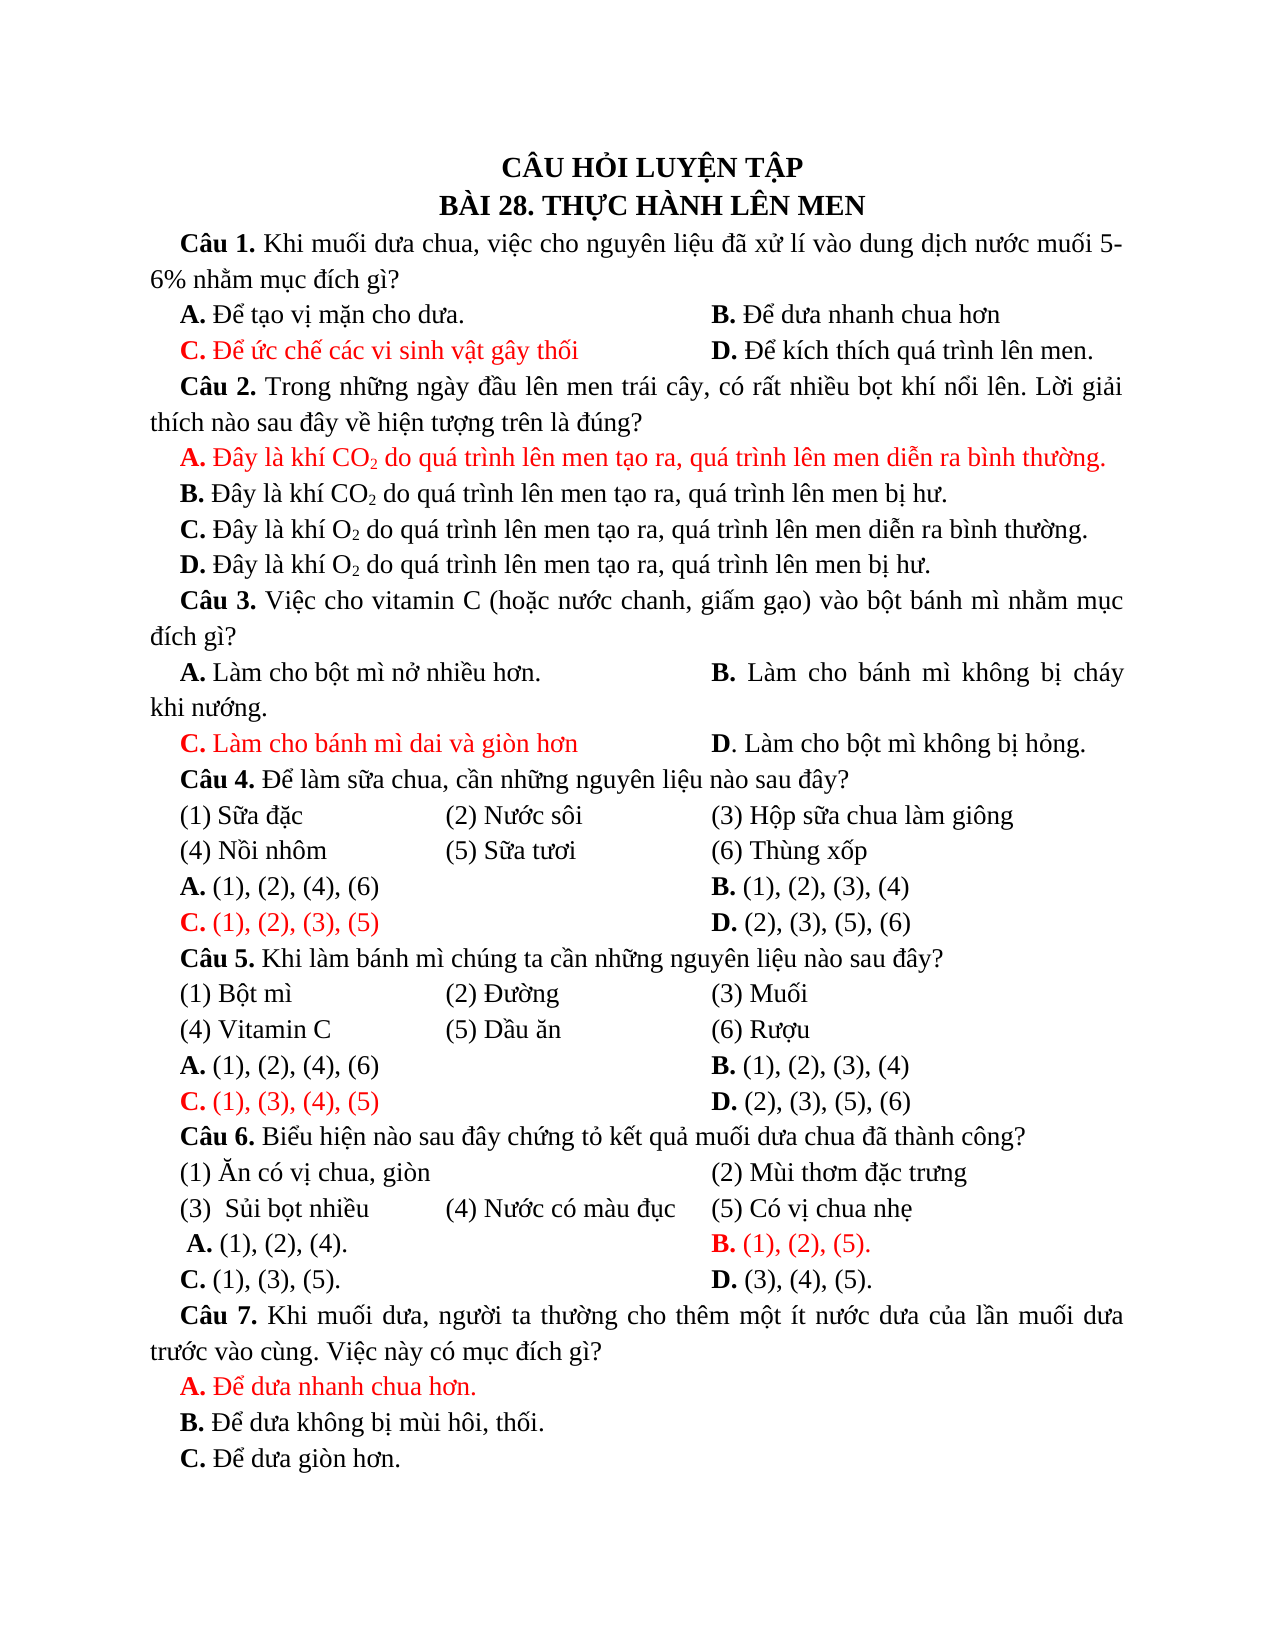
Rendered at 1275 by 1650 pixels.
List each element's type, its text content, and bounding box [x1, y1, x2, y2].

text Câu 7. Khi muối dưa, người ta thường cho thêm một ít nước dưa của lần muối dưa trước vào cùng. Việc này có mục đích gì? [150, 1299, 1125, 1366]
text A. Đây là khí CO2 do quá trình lên men tạo ra, quá trình lên men diễn ra bình thường. [150, 441, 1125, 473]
text Câu 1. Khi muối dưa chua, việc cho nguyên liệu đã xử lí vào dung dịch nước muối 5-6% nhằm mục đích gì? [150, 227, 1125, 294]
text D. Đây là khí O2 do quá trình lên men tạo ra, quá trình lên men bị hư. [150, 549, 1125, 580]
text A. Làm cho bột mì nở nhiều hơn. B. Làm cho bánh mì không bị cháy khi nướng. [150, 656, 1125, 723]
text BÀI 28. THỰC HÀNH LÊN MEN [150, 188, 1125, 222]
text A. (1), (2), (4), (6) B. (1), (2), (3), (4) [179, 1049, 1125, 1080]
text A. Để tạo vị mặn cho dưa. B. Để dưa nhanh chua hơn [150, 298, 1125, 330]
text (4) Vitamin C (5) Dầu ăn (6) Rượu [179, 1013, 1125, 1044]
text C. Làm cho bánh mì dai và giòn hơn D. Làm cho bột mì không bị hỏng. [150, 727, 1125, 758]
text Câu 2. Trong những ngày đầu lên men trái cây, có rất nhiều bọt khí nổi lên. Lời giải thích nào sau đây về hiện tượng trên là đúng? [150, 370, 1125, 437]
list Sữa đặc (2) Nước sôi (3) Hộp sữa chua làm giông [179, 799, 1125, 830]
text C. Đây là khí O2 do quá trình lên men tạo ra, quá trình lên men diễn ra bình thường. [150, 513, 1125, 544]
text (4) Nồi nhôm (5) Sữa tươi (6) Thùng xốp [179, 834, 1125, 866]
text Câu 6. Biểu hiện nào sau đây chứng tỏ kết quả muối dưa chua đã thành công? [179, 1120, 1125, 1151]
text C. Để dưa giòn hơn. [179, 1442, 1125, 1473]
text Câu 5. Khi làm bánh mì chúng ta cần những nguyên liệu nào sau đây? [179, 942, 1125, 973]
text (1) Ăn có vị chua, giòn (2) Mùi thơm đặc trưng [179, 1156, 1125, 1187]
text A. (1), (2), (4). B. (1), (2), (5). [179, 1227, 1125, 1259]
text A. (1), (2), (4), (6) B. (1), (2), (3), (4) [179, 870, 1125, 901]
text A. Để dưa nhanh chua hơn. [179, 1370, 1125, 1402]
text CÂU HỎI LUYỆN TẬP [150, 150, 1125, 183]
text Câu 4. Để làm sữa chua, cần những nguyên liệu nào sau đây? [150, 763, 1125, 794]
text Câu 3. Việc cho vitamin C (hoặc nước chanh, giấm gạo) vào bột bánh mì nhằm mục đích gì? [150, 584, 1125, 651]
text C. Để ức chế các vi sinh vật gây thối D. Để kích thích quá trình lên men. [150, 334, 1125, 365]
text (3) Sủi bọt nhiều (4) Nước có màu đục (5) Có vị chua nhẹ [179, 1192, 1125, 1223]
text C. (1), (3), (4), (5) D. (2), (3), (5), (6) [179, 1084, 1125, 1116]
text C. (1), (3), (5). D. (3), (4), (5). [179, 1263, 1125, 1294]
text B. Đây là khí CO2 do quá trình lên men tạo ra, quá trình lên men bị hư. [150, 477, 1125, 508]
text C. (1), (2), (3), (5) D. (2), (3), (5), (6) [179, 906, 1125, 937]
text B. Để dưa không bị mùi hôi, thối. [179, 1406, 1125, 1437]
text (1) Bột mì (2) Đường (3) Muối [179, 977, 1125, 1008]
